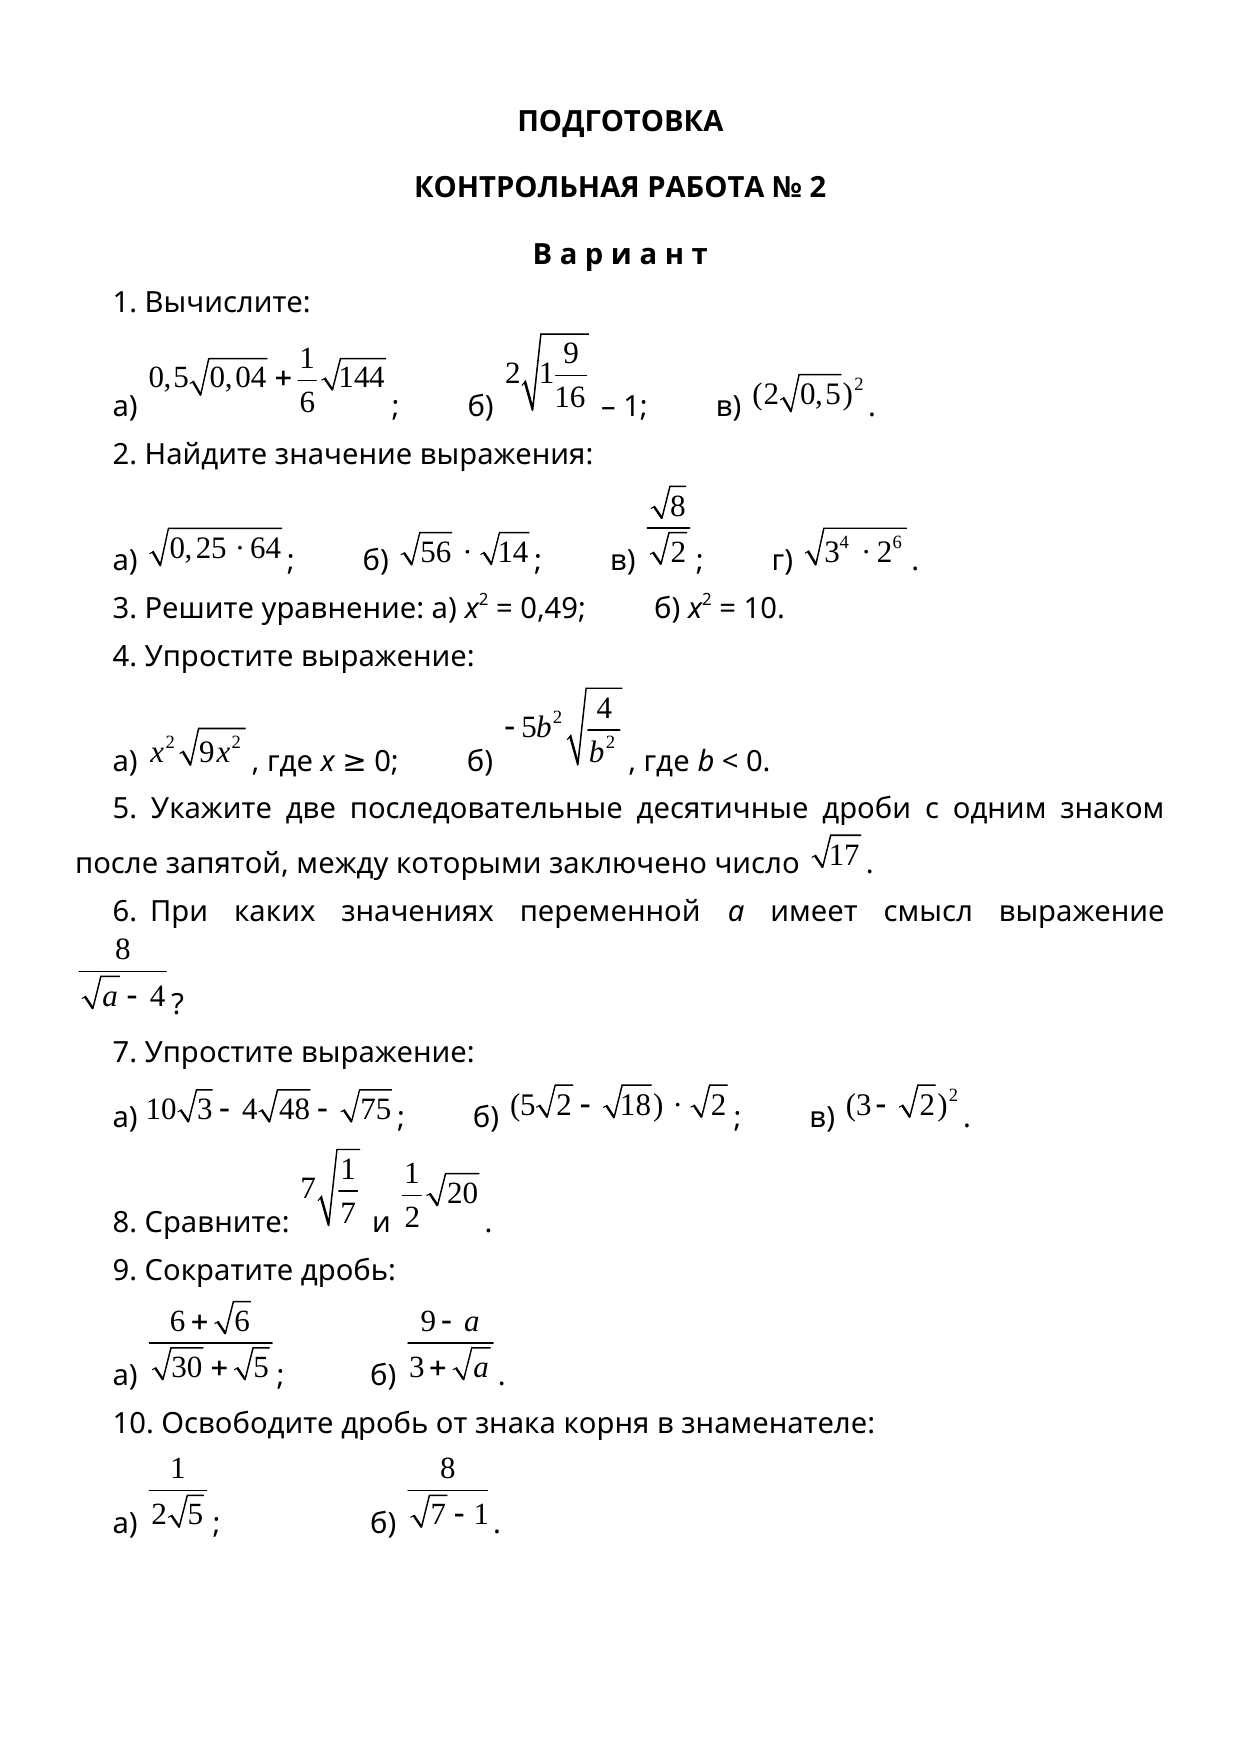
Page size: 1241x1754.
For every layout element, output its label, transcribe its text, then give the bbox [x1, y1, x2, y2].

text а) ; б) ; в) ; г) . [75, 482, 1165, 579]
text 5. Укажите две последовательные десятичные дроби с одним знаком после запятой, между которыми заключено число . [75, 788, 1165, 882]
text 7. Упростите выражение: [75, 1031, 1165, 1071]
text 1. Вычислите: [75, 281, 1165, 321]
text а) ; б) – 1; в) . [75, 329, 1165, 425]
text а) ; б) ; в) . [75, 1079, 1165, 1136]
text 6. При каких значениях переменной а имеет смысл выражение ? [75, 890, 1165, 1023]
text 2. Найдите значение выражения: [75, 434, 1165, 473]
text В а р и а н т [75, 233, 1165, 273]
text 8. Сравните: и . [75, 1144, 1165, 1241]
text 3. Решите уравнение: а) х2 = 0,49; б) х2 = 10. [75, 587, 1165, 627]
text а) , где х ≥ 0; б) , где b < 0. [75, 683, 1165, 779]
text Контрольная работа № 2 [75, 167, 1165, 206]
text а) ; б) . [75, 1297, 1165, 1394]
text 4. Упростите выражение: [75, 635, 1165, 675]
text 9. Сократите дробь: [75, 1249, 1165, 1288]
text 10. Освободите дробь от знака корня в знаменателе: [75, 1403, 1165, 1442]
text ПОДГОТОВКА [75, 100, 1165, 140]
text а) ; б) . [75, 1451, 1165, 1542]
